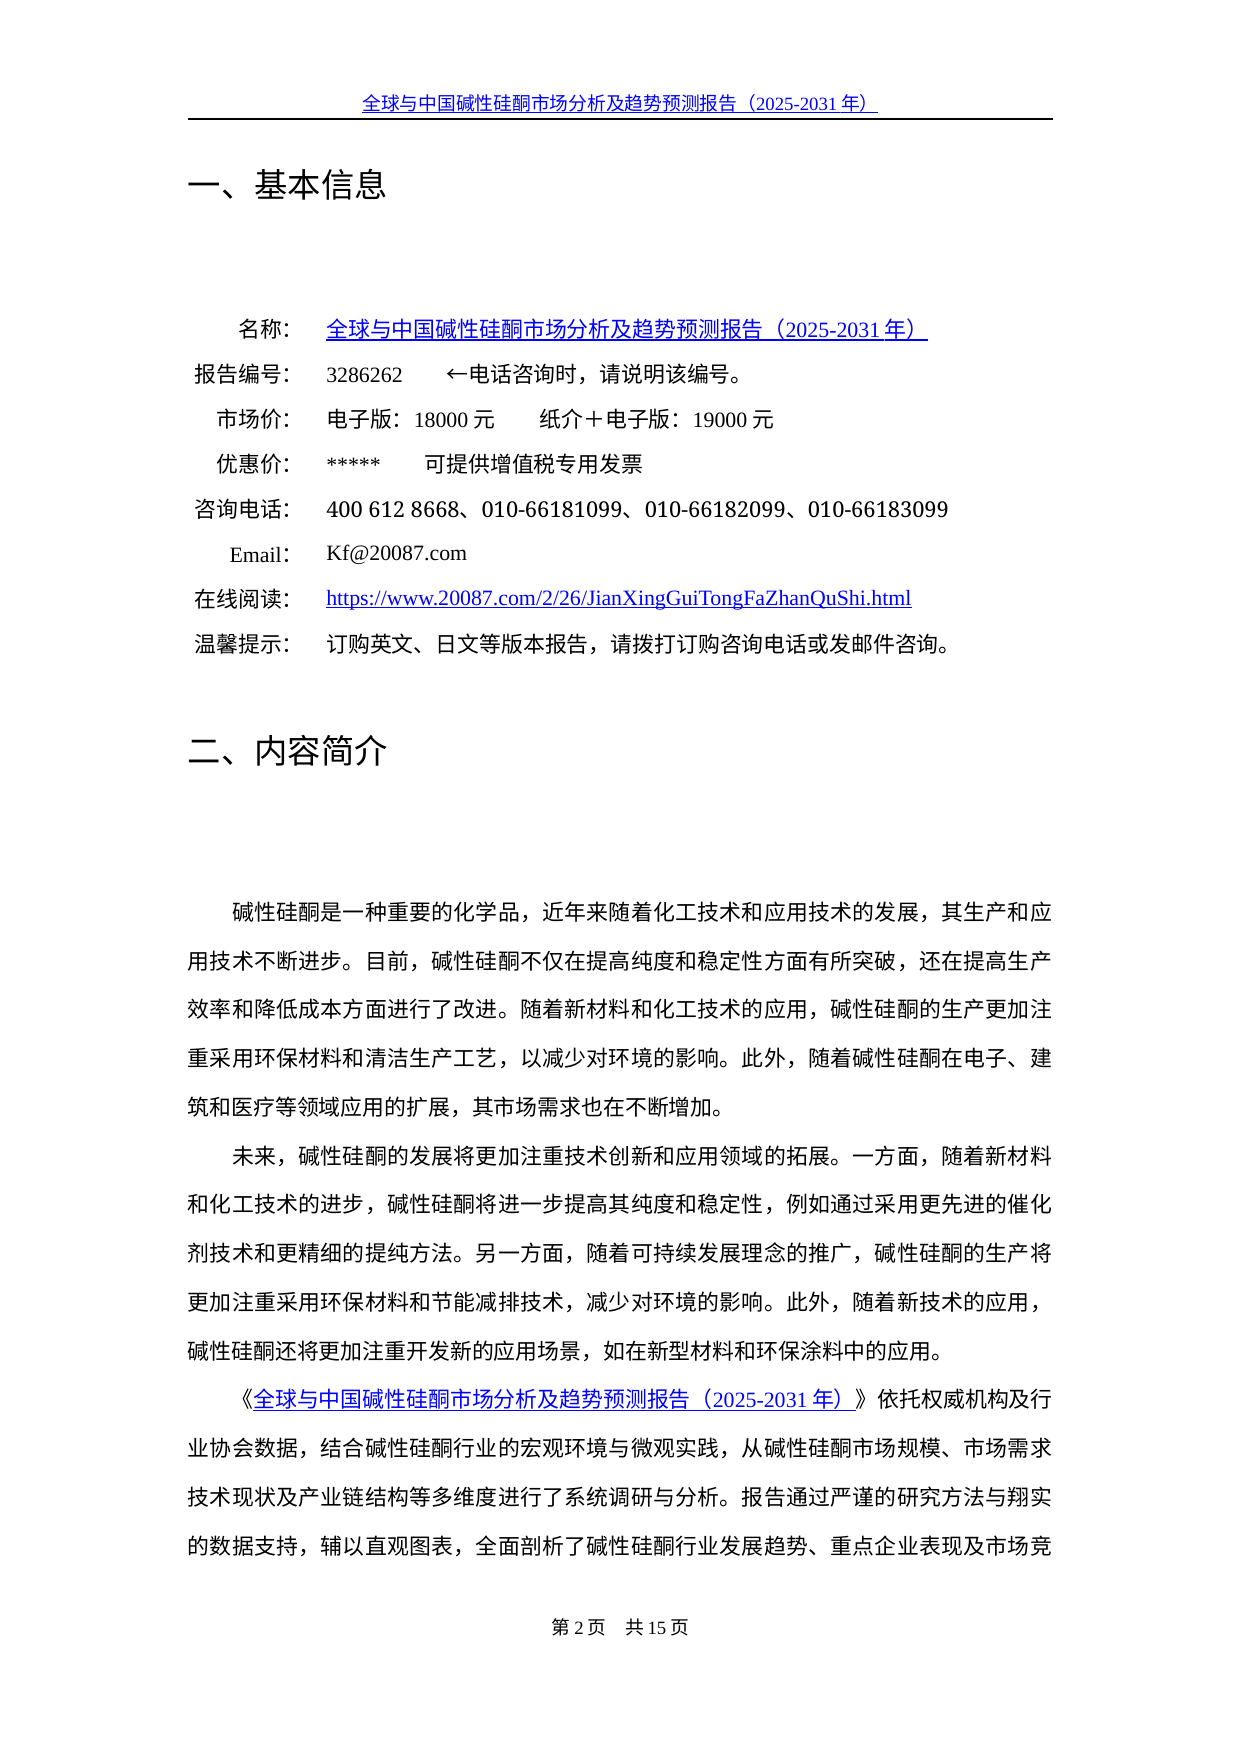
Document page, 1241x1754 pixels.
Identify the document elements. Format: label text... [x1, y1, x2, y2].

table_cell [315, 582, 1073, 627]
table_cell 报告编号： [167, 357, 315, 402]
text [187, 894, 1053, 1561]
table_cell 电子版：18000 元 纸介＋电子版：19000 元 [315, 402, 1073, 447]
table_cell 优惠价： [167, 447, 315, 492]
table_cell 市场价： [167, 402, 315, 447]
table_header 名称： [167, 312, 315, 357]
table_cell ***** 可提供增值税专用发票 [315, 447, 1073, 492]
table_cell 订购英文、日文等版本报告，请拨打订购咨询电话或发邮件咨询。 [315, 627, 1073, 672]
table_header 全球与中国碱性硅酮市场分析及趋势预测报告（2025-2031年） [315, 312, 1073, 357]
title 一、基本信息 [187, 150, 1053, 215]
table_cell Kf@20087.com [315, 537, 1073, 582]
table_cell 温馨提示： [167, 627, 315, 672]
table_cell 3286262 ←电话咨询时，请说明该编号。 [315, 357, 1073, 402]
table_cell 400 612 8668、010-66181099、010-66182099、010-66183099 [315, 492, 1073, 537]
title 二、内容简介 [187, 717, 1053, 782]
table_cell 在线阅读： [167, 582, 315, 627]
table_cell Email： [167, 537, 315, 582]
table_cell 咨询电话： [167, 492, 315, 537]
